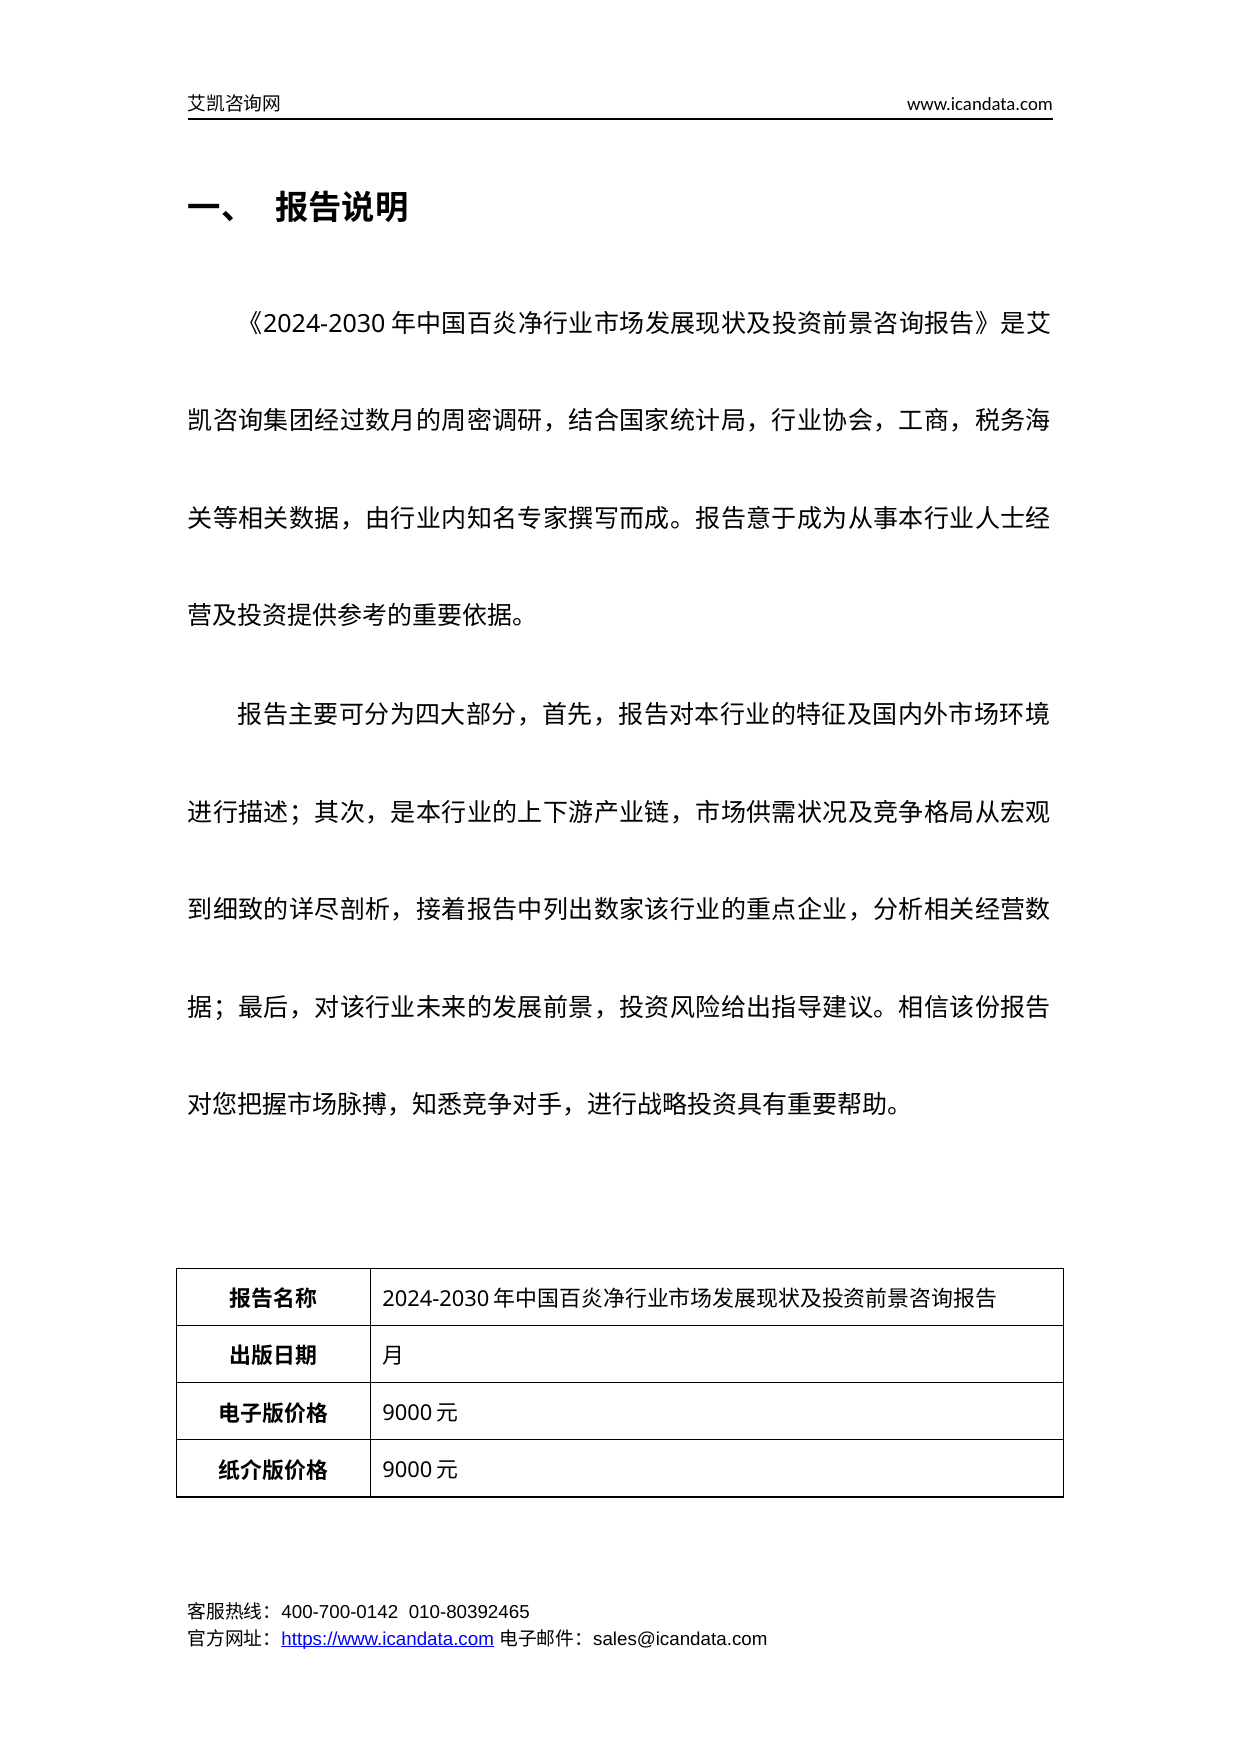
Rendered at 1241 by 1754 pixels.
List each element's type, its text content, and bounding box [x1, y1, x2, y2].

table_cell 9000元 [371, 1383, 1063, 1439]
subtitle 报告说明 [187, 172, 1053, 237]
table_header 2024-2030年中国百炎净行业市场发展现状及投资前景咨询报告 [371, 1269, 1063, 1325]
table_cell 电子版价格 [177, 1383, 370, 1439]
table_header 报告名称 [177, 1269, 370, 1325]
table_cell 9000元 [371, 1440, 1063, 1496]
table_cell 出版日期 [177, 1326, 370, 1382]
table_cell 月 [371, 1326, 1063, 1382]
text 《2024-2030年中国百炎净行业市场发展现状及投资前景咨询报告》是艾凯咨询集团经过数月的周密调研，结合国家统计局，行业协会，工商，税务海关等相关数据，由行业内知名专家撰写而成。报告意于成为从事本行业人士经营及投资提供参考的重要依据。 [187, 289, 1053, 646]
text 报告主要可分为四大部分，首先，报告对本行业的特征及国内外市场环境进行描述；其次，是本行业的上下游产业链，市场供需状况及竞争格局从宏观到细致的详尽剖析，接着报告中列出数家该行业的重点企业，分析相关经营数据；最后，对该行业未来的发展前景，投资风险给出指导建议。相信该份报告对您把握市场脉搏，知悉竞争对手，进行战略投资具有重要帮助。 [187, 681, 1053, 1136]
table_cell 纸介版价格 [177, 1440, 370, 1496]
